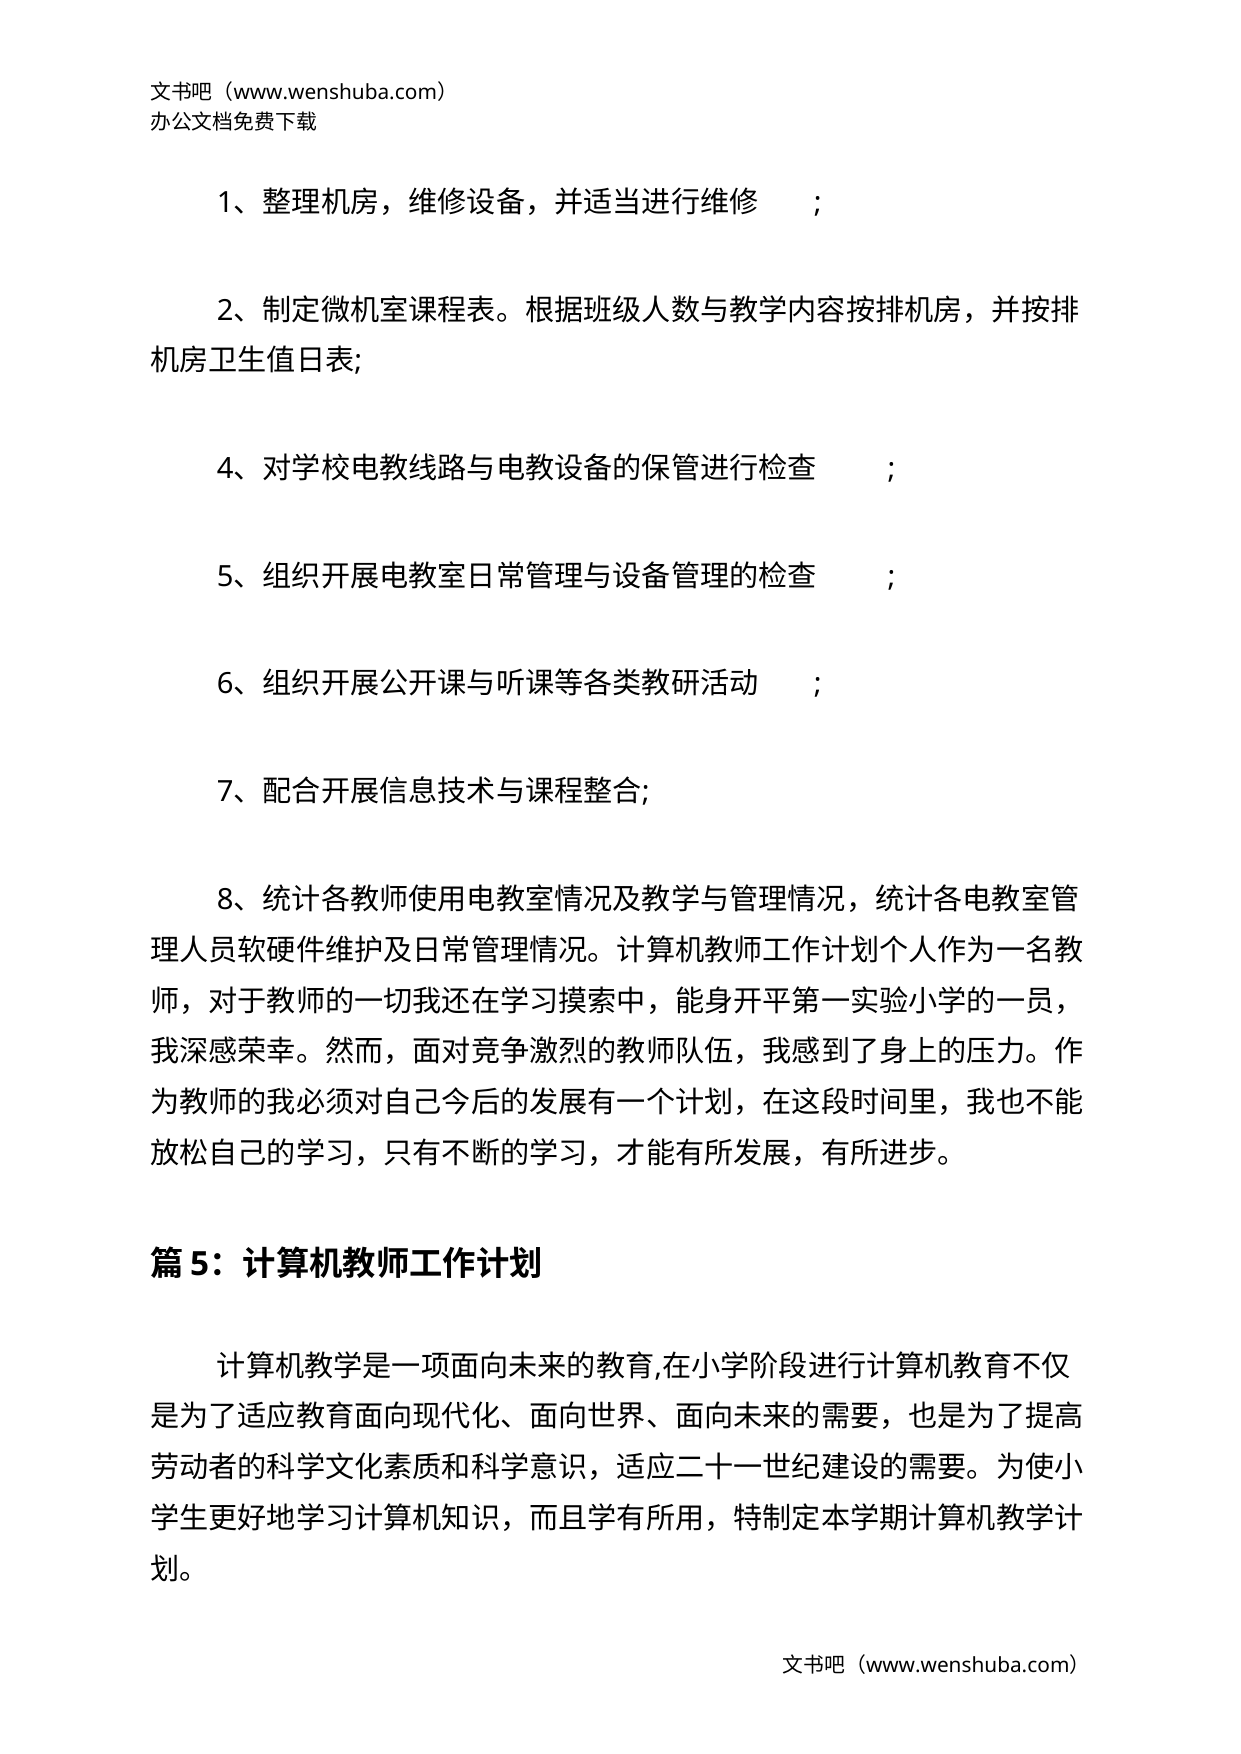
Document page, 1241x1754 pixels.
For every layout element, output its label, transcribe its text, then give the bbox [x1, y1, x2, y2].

text 4、对学校电教线路与电教设备的保管进行检查 ; [150, 445, 1090, 487]
text 5、组织开展电教室日常管理与设备管理的检查 ; [150, 552, 1090, 595]
text 篇5：计算机教师工作计划 [150, 1237, 1090, 1285]
text 6、组织开展公开课与听课等各类教研活动 ; [150, 660, 1090, 702]
text 1、整理机房，维修设备，并适当进行维修 ; [150, 178, 1090, 221]
text 计算机教学是一项面向未来的教育,在小学阶段进行计算机教育不仅是为了适应教育面向现代化、面向世界、面向未来的需要，也是为了提高劳动者的科学文化素质和科学意识，适应二十一世纪建设的需要。为使小学生更好地学习计算机知识，而且学有所用，特制定本学期计算机教学计划。 [150, 1342, 1090, 1587]
text 2、制定微机室课程表。根据班级人数与教学内容按排机房，并按排机房卫生值日表; [150, 286, 1090, 379]
text 8、统计各教师使用电教室情况及教学与管理情况，统计各电教室管理人员软硬件维护及日常管理情况。计算机教师工作计划个人作为一名教师，对于教师的一切我还在学习摸索中，能身开平第一实验小学的一员，我深感荣幸。然而，面对竞争激烈的教师队伍，我感到了身上的压力。作为教师的我必须对自己今后的发展有一个计划，在这段时间里，我也不能放松自己的学习，只有不断的学习，才能有所发展，有所进步。 [150, 876, 1090, 1172]
text 7、配合开展信息技术与课程整合; [150, 768, 1090, 810]
